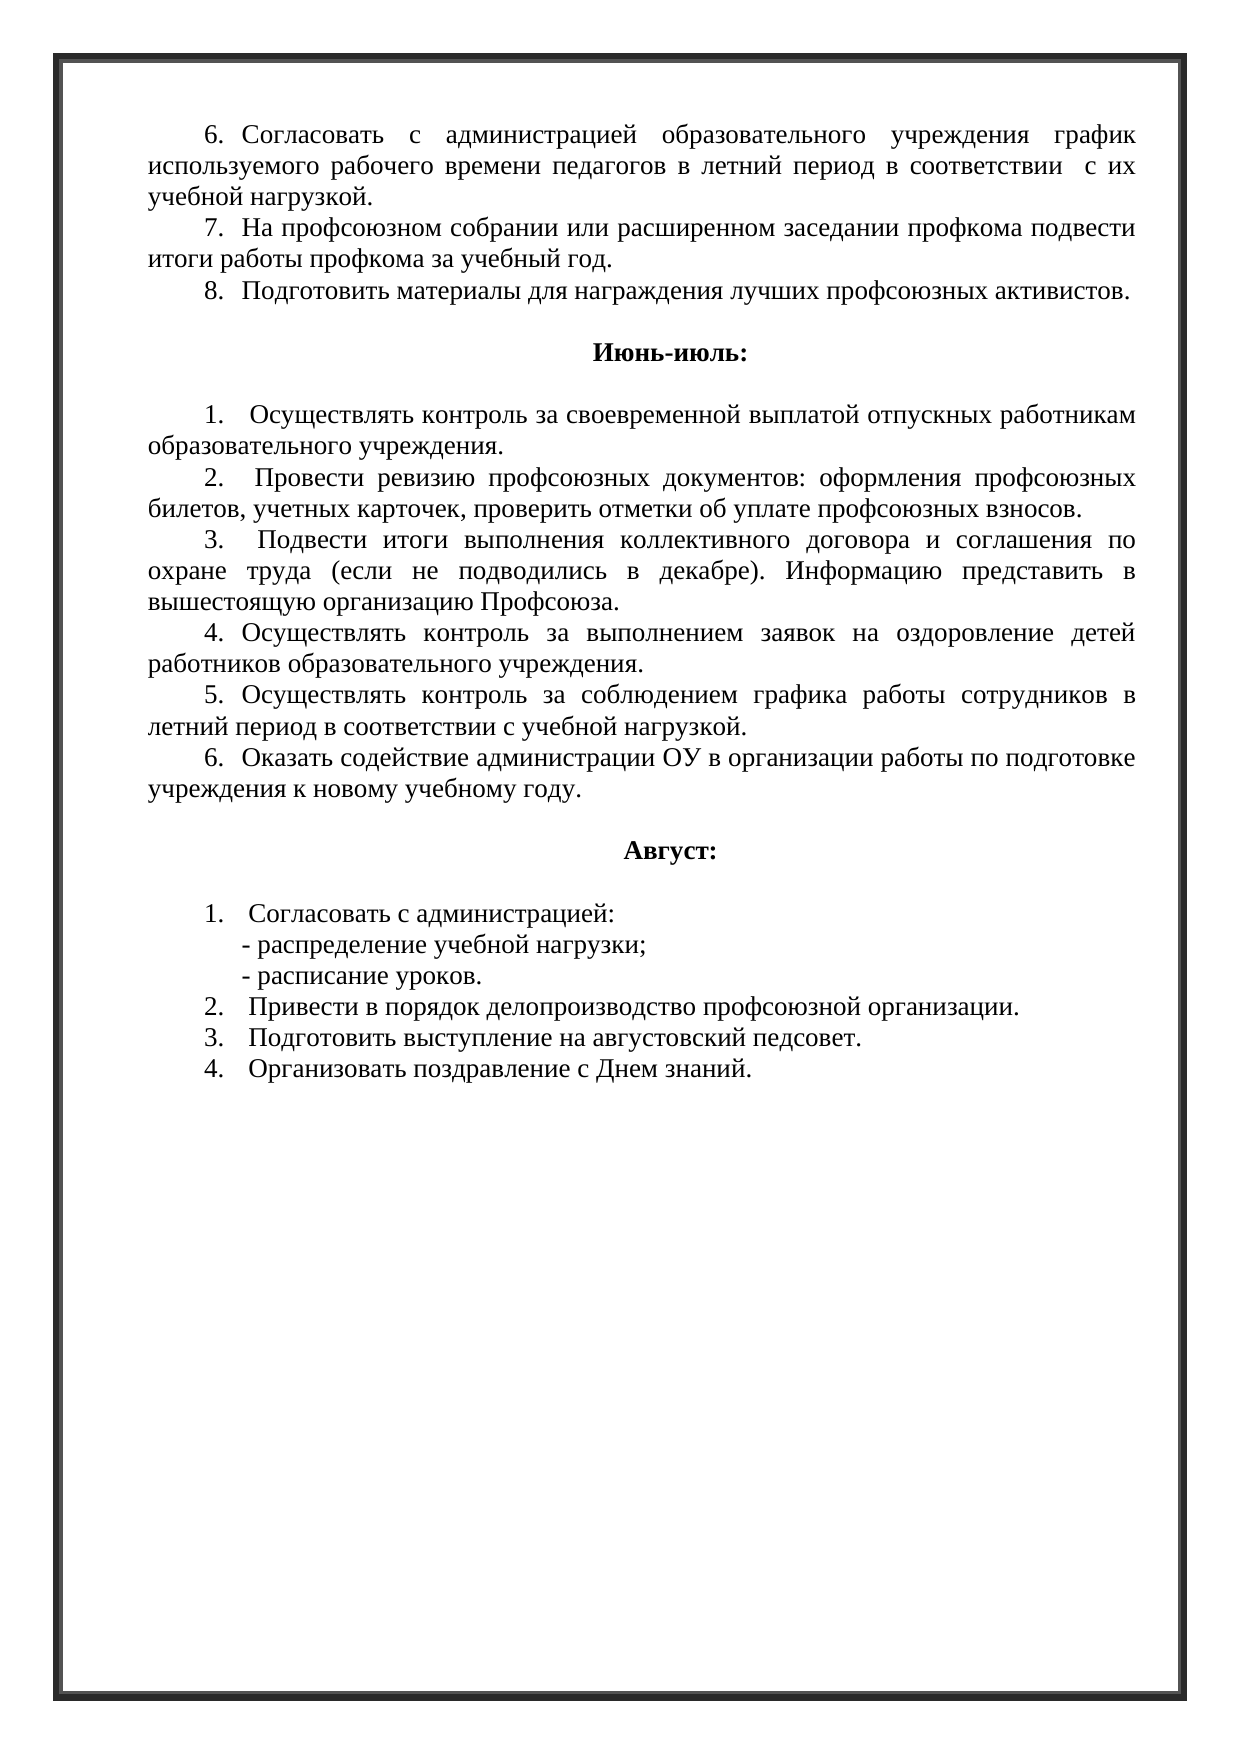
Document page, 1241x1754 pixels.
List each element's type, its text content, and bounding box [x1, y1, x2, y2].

list Согласовать с администрацией образовательного учреждения график используемого рабочего времени педагогов в летний период в соответствии с их учебной нагрузкой. [148, 118, 1137, 211]
text - расписание уроков. [148, 959, 1137, 990]
list Осуществлять контроль за соблюдением графика работы сотрудников в летний период в соответствии с учебной нагрузкой. [148, 679, 1137, 741]
text - распределение учебной нагрузки; [148, 928, 1137, 959]
text Август: [148, 834, 1137, 866]
list Организовать поздравление с Днем знаний. [148, 1052, 1137, 1083]
list Подготовить выступление на августовский педсовет. [148, 1021, 1137, 1052]
list Подвести итоги выполнения коллективного договора и соглашения по охране труда (если не подводились в декабре). Информацию представить в вышестоящую организацию Профсоюза. [148, 523, 1137, 616]
list Привести в порядок делопроизводство профсоюзной организации. [148, 990, 1137, 1021]
text Июнь-июль: [148, 336, 1137, 367]
list Провести ревизию профсоюзных документов: оформления профсоюзных билетов, учетных карточек, проверить отметки об уплате профсоюзных взносов. [148, 461, 1137, 523]
list Согласовать с администрацией: [148, 897, 1137, 928]
list На профсоюзном собрании или расширенном заседании профкома подвести итоги работы профкома за учебный год. [148, 211, 1137, 274]
list Подготовить материалы для награждения лучших профсоюзных активистов. [148, 274, 1137, 305]
list Осуществлять контроль за выполнением заявок на оздоровление детей работников образовательного учреждения. [148, 616, 1137, 679]
list Осуществлять контроль за своевременной выплатой отпускных работникам образовательного учреждения. [148, 398, 1137, 461]
list Оказать содействие администрации ОУ в организации работы по подготовке учреждения к новому учебному году. [148, 741, 1137, 803]
